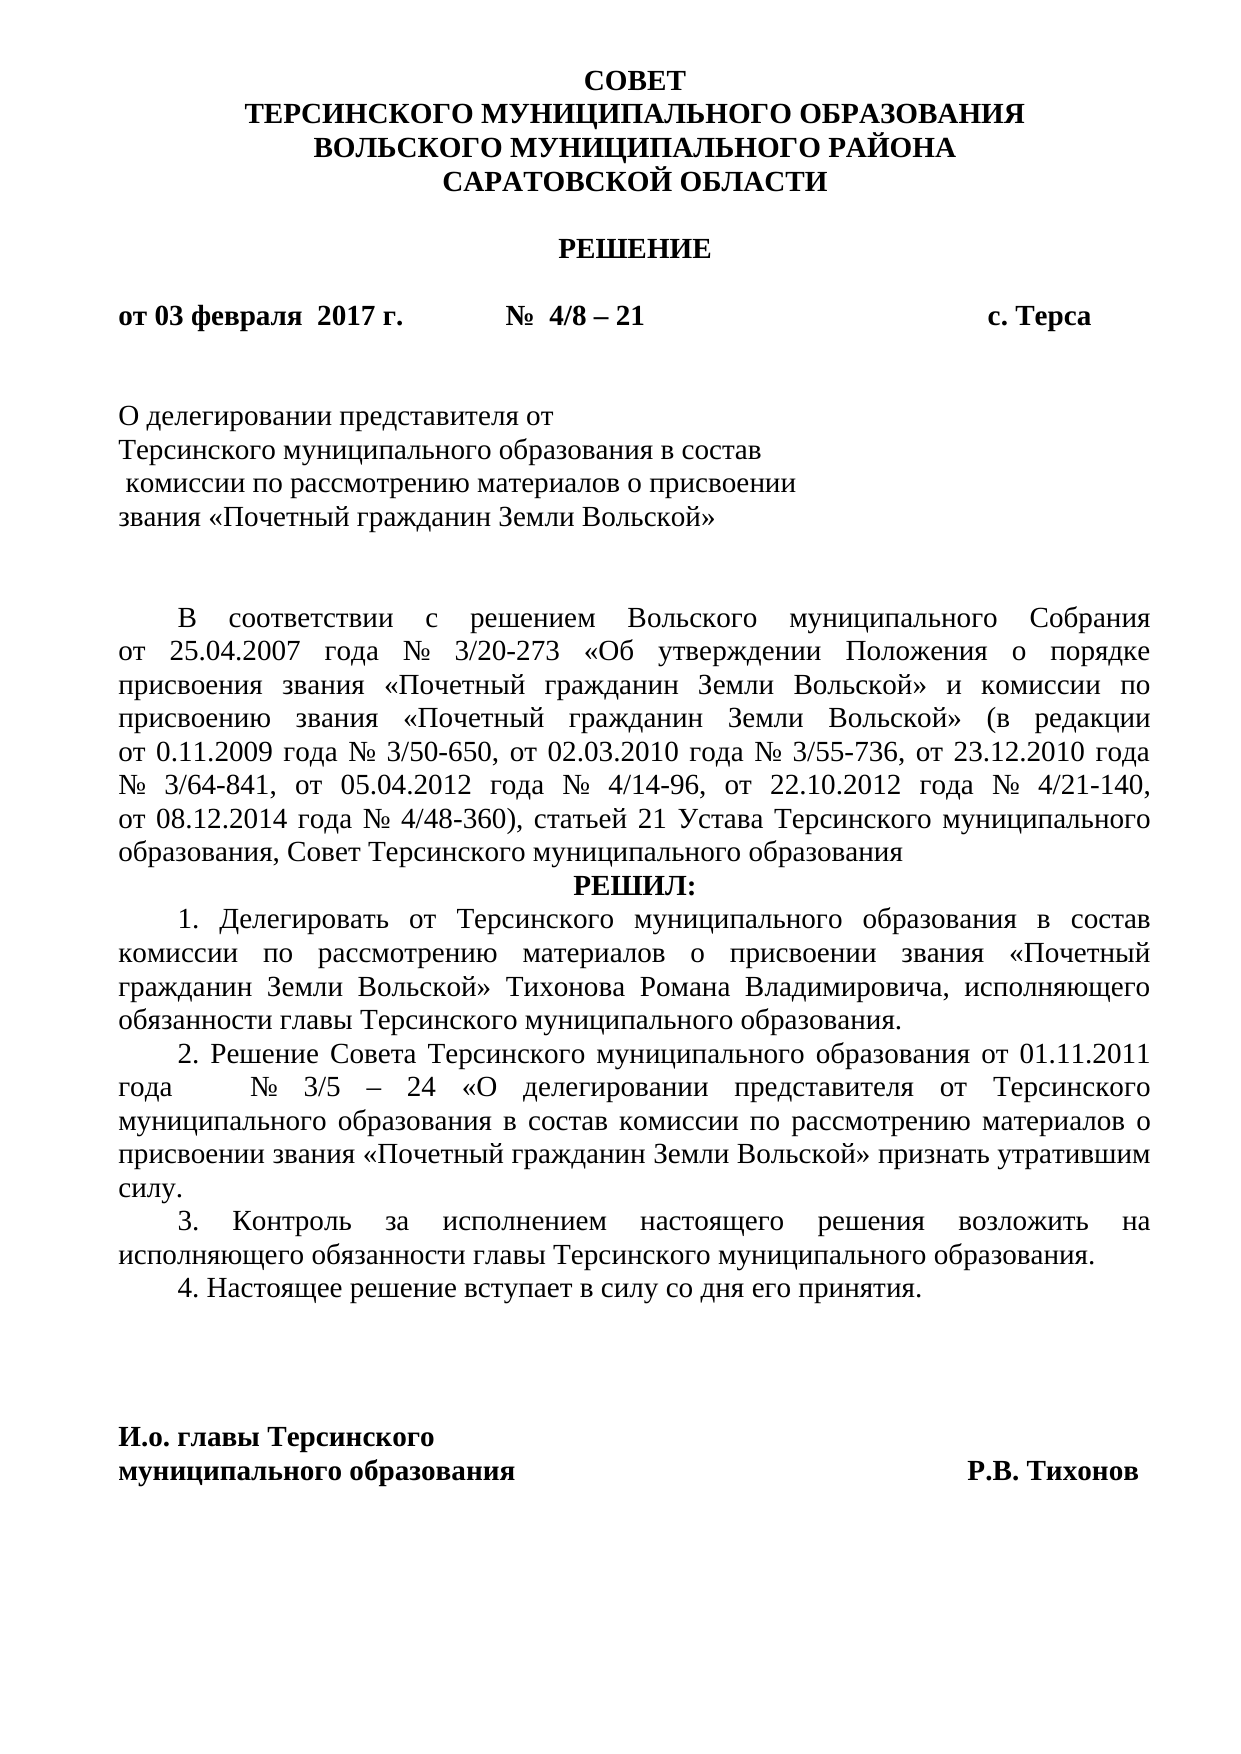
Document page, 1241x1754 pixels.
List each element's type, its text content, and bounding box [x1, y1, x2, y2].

text муниципального образования Р.В. Тихонов [118, 1453, 1152, 1486]
text САРАТОВСКОЙ ОБЛАСТИ [118, 164, 1152, 197]
text звания «Почетный гражданин Земли Вольской» [118, 499, 1152, 533]
text ТЕРСИНСКОГО МУНИЦИПАЛЬНОГО ОБРАЗОВАНИЯ [118, 97, 1152, 130]
text 3. Контроль за исполнением настоящего решения возложить на исполняющего обязанности главы Терсинского муниципального образования. [118, 1203, 1152, 1271]
text 2. Решение Совета Терсинского муниципального образования от 01.11.2011 года № 3/5 – 24 «О делегировании представителя от Терсинского муниципального образования в состав комиссии по рассмотрению материалов о присвоении звания «Почетный гражданин Земли Вольской» признать утратившим силу. [118, 1036, 1152, 1203]
text комиссии по рассмотрению материалов о присвоении [118, 466, 1152, 499]
text В соответствии с решением Вольского муниципального Собрания от 25.04.2007 года № 3/20-273 «Об утверждении Положения о порядке присвоения звания «Почетный гражданин Земли Вольской» и комиссии по присвоению звания «Почетный гражданин Земли Вольской» (в редакции от 0.11.2009 года № 3/50-650, от 02.03.2010 года № 3/55-736, от 23.12.2010 года № 3/64-841, от 05.04.2012 года № 4/14-96, от 22.10.2012 года № 4/21-140, от 08.12.2014 года № 4/48-360), статьей 21 Устава Терсинского муниципального образования, Совет Терсинского муниципального образования [118, 600, 1152, 868]
text И.о. главы Терсинского [118, 1419, 1152, 1453]
text СОВЕТ [118, 63, 1152, 97]
text Терсинского муниципального образования в состав [118, 432, 1152, 466]
text ВОЛЬСКОГО МУНИЦИПАЛЬНОГО РАЙОНА [118, 130, 1152, 164]
text РЕШЕНИЕ [118, 231, 1152, 264]
text 1. Делегировать от Терсинского муниципального образования в состав комиссии по рассмотрению материалов о присвоении звания «Почетный гражданин Земли Вольской» Тихонова Романа Владимировича, исполняющего обязанности главы Терсинского муниципального образования. [118, 902, 1152, 1036]
text от 03 февраля 2017 г. № 4/8 – 21 с. Терса [118, 298, 1152, 331]
text 4. Настоящее решение вступает в силу со дня его принятия. [118, 1271, 1152, 1304]
text РЕШИЛ: [118, 868, 1152, 902]
text О делегировании представителя от [118, 398, 1152, 432]
